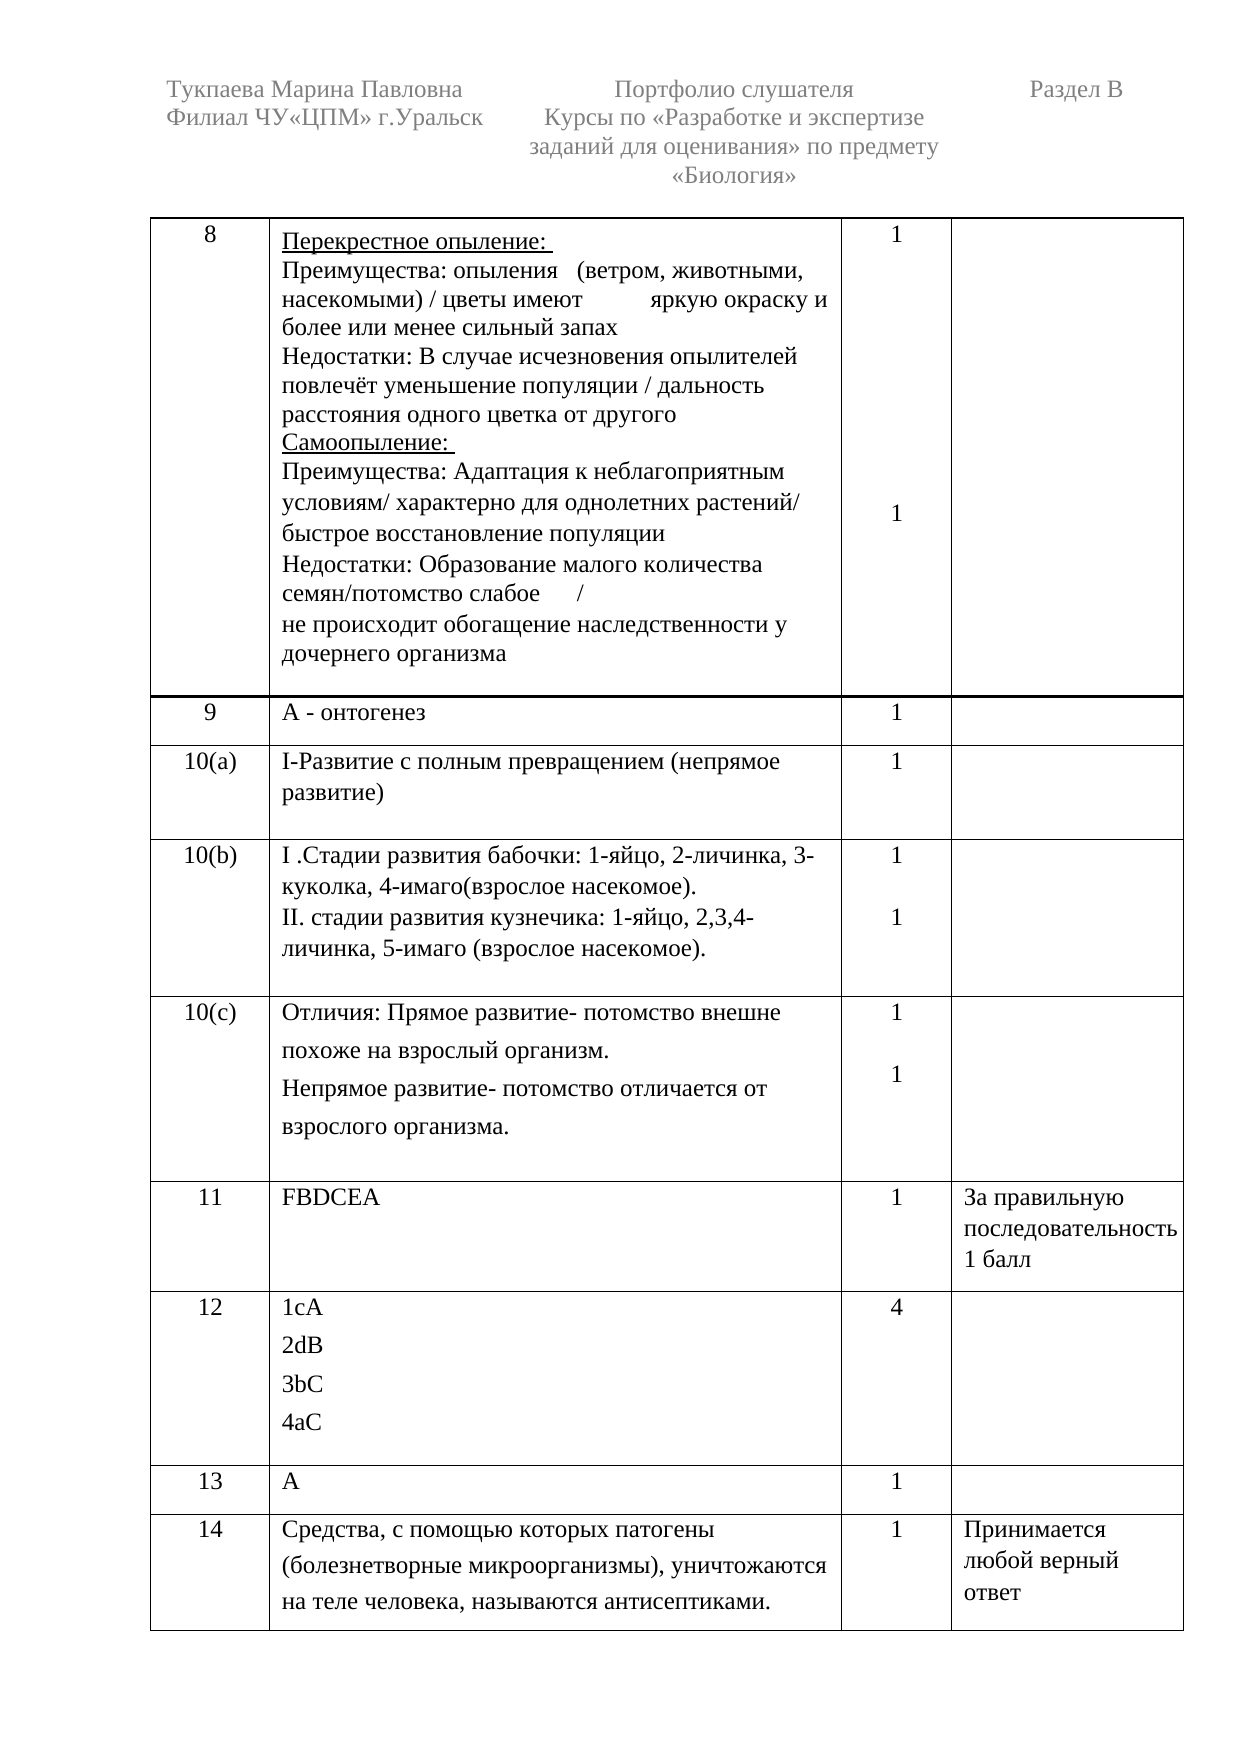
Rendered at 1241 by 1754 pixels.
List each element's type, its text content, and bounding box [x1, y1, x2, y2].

table_cell 12 [151, 1292, 269, 1465]
table_cell 8 [151, 219, 269, 695]
table_cell 11 [151, 1182, 269, 1291]
table_cell I .Стадии развития бабочки: 1-яйцо, 2-личинка, 3-куколка, 4-имаго(взрослое насекомое). II. стадии развития кузнечика: 1-яйцо, 2,3,4- личинка, 5-имаго (взрослое насекомое). [270, 840, 841, 996]
table_cell 9 [151, 698, 269, 745]
table_cell 10(a) [151, 746, 269, 839]
table_cell [952, 1292, 1183, 1465]
table_cell I-Развитие с полным превращением (непрямое развитие) [270, 746, 841, 839]
table_cell [952, 1466, 1183, 1513]
table_cell 10(b) [151, 840, 269, 996]
table_cell 1 [842, 746, 951, 839]
table_cell 10(с) [151, 997, 269, 1181]
table_cell [952, 219, 1183, 695]
table_cell 1 1 [842, 997, 951, 1181]
table_cell Перекрестное опыление: Преимущества: опыления (ветром, животными, насекомыми) / цветы имеют яркую окраску и более или менее сильный запах Недостатки: В случае исчезновения опылителей повлечёт уменьшение популяции / дальность расстояния одного цветка от другого Самоопыление: Преимущества: Адаптация к неблагоприятным условиям/ характерно для однолетних растений/ быстрое восстановление популяции Недостатки: Образование малого количества семян/потомство слабое / не происходит обогащение наследственности у дочернего организма [270, 219, 841, 695]
table_cell 1 [842, 698, 951, 745]
table_cell [952, 746, 1183, 839]
table_cell За правильную последовательность 1 балл [952, 1182, 1183, 1291]
table_cell Отличия: Прямое развитие- потомство внешне похоже на взрослый организм. Непрямое развитие- потомство отличается от взрослого организма. [270, 997, 841, 1181]
table_cell 14 [151, 1515, 269, 1629]
table_cell А - онтогенез [270, 698, 841, 745]
table_cell 1 [842, 1466, 951, 1513]
table_cell FBDCEA [270, 1182, 841, 1291]
table_cell 1 1 [842, 840, 951, 996]
table_cell 1 [842, 1515, 951, 1629]
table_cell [952, 1515, 1183, 1629]
table_cell 4 [842, 1292, 951, 1465]
table_cell A [270, 1466, 841, 1513]
table_cell 1сA 2dB 3bC 4aC [270, 1292, 841, 1465]
table_cell [952, 997, 1183, 1181]
table_cell 1 [842, 1182, 951, 1291]
table_cell [952, 840, 1183, 996]
table_cell 1 1 [842, 219, 951, 695]
table_cell [952, 698, 1183, 745]
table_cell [270, 1515, 841, 1629]
table_cell 13 [151, 1466, 269, 1513]
